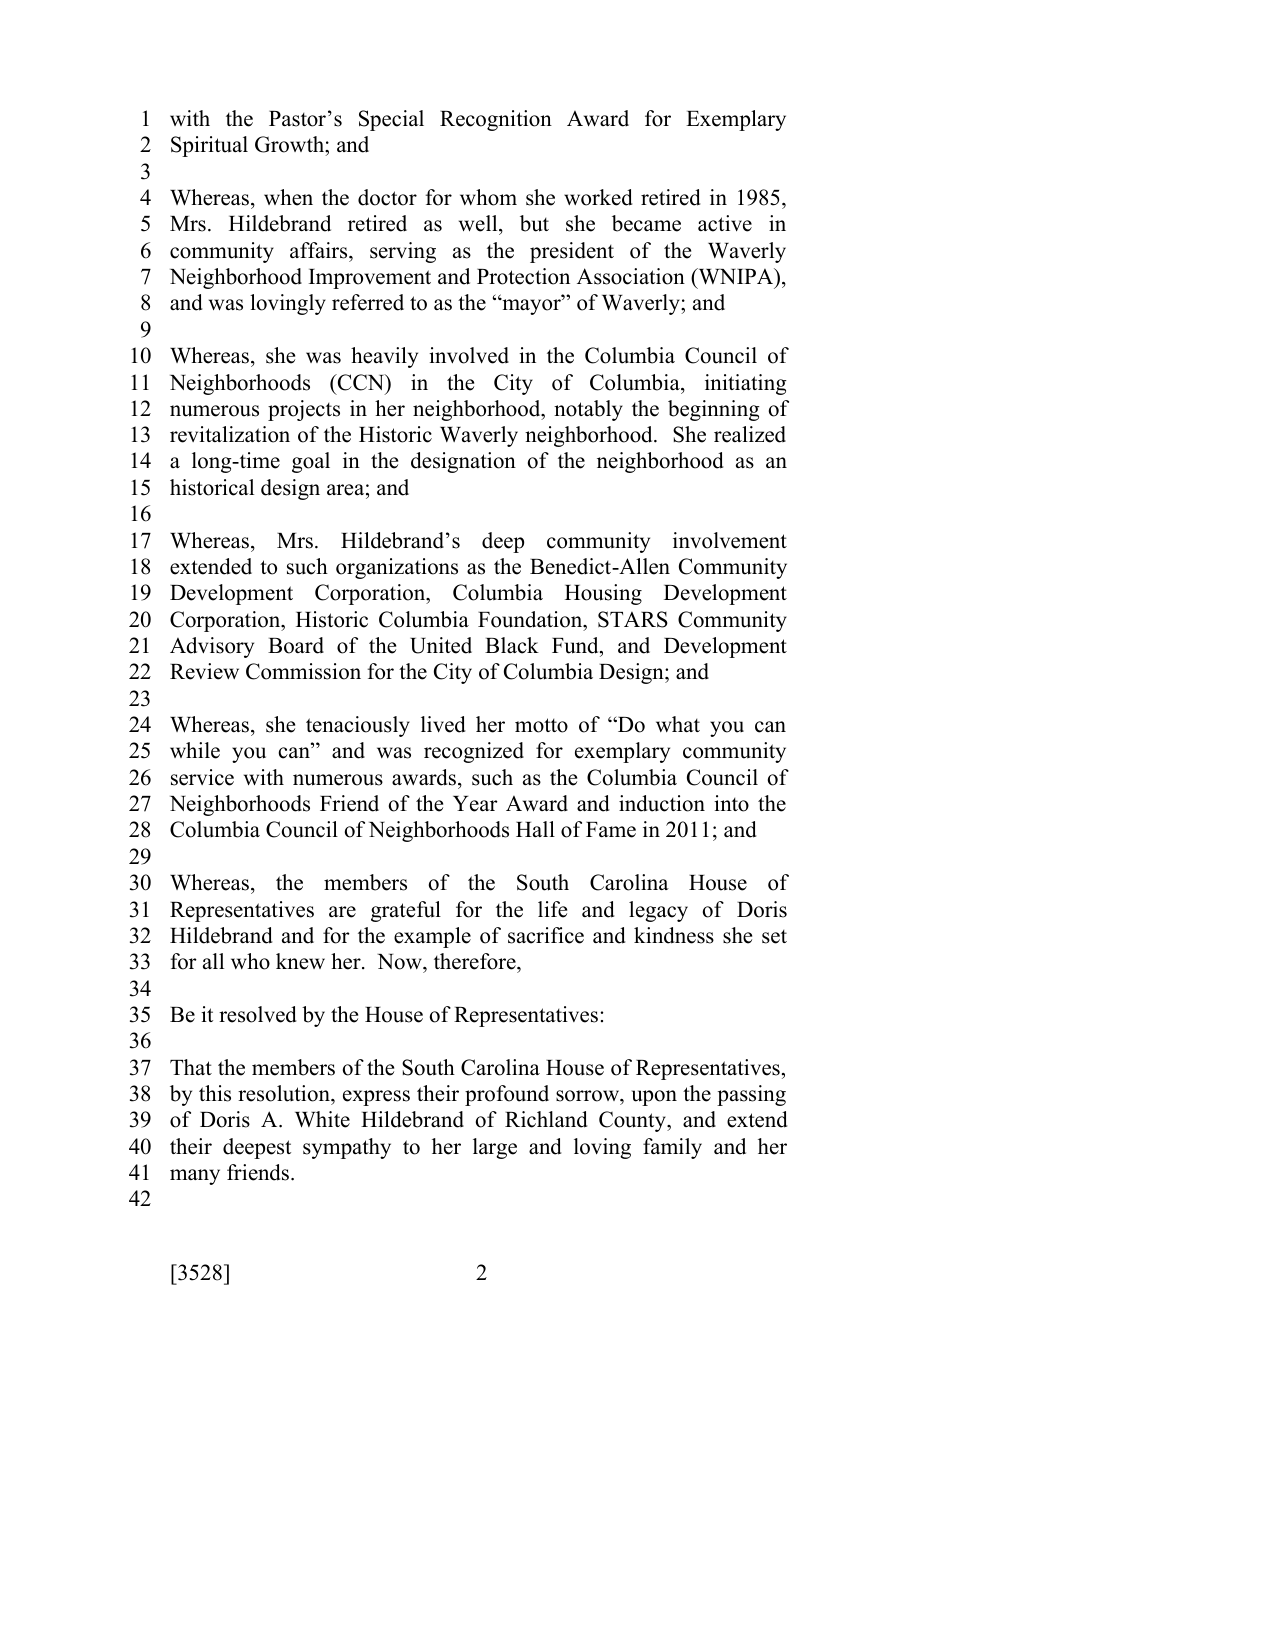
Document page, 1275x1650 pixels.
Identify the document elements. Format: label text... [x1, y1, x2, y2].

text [169, 105, 787, 158]
text Whereas, she was heavily involved in the Columbia Council of Neighborhoods (CCN) in the City of Columbia, initiating numerous projects in her neighborhood, notably the beginning of revitalization of the Historic Waverly neighborhood. She realized a long-time goal in the designation of the neighborhood as an historical design area; and [169, 342, 787, 500]
text Be it resolved by the House of Representatives: [169, 1001, 787, 1027]
text Whereas, Mrs. Hildebrand’s deep community involvement extended to such organizations as the Benedict-Allen Community Development Corporation, Columbia Housing Development Corporation, Historic Columbia Foundation, STARS Community Advisory Board of the United Black Fund, and Development Review Commission for the City of Columbia Design; and [169, 527, 787, 685]
text That the members of the South Carolina House of Representatives, by this resolution, express their profound sorrow, upon the passing of Doris A. White Hildebrand of Richland County, and extend their deepest sympathy to her large and loving family and her many friends. [169, 1054, 787, 1186]
text Whereas, the members of the South Carolina House of Representatives are grateful for the life and legacy of Doris Hildebrand and for the example of sacrifice and kindness she set for all who knew her. Now, therefore, [169, 869, 787, 975]
text Whereas, when the doctor for whom she worked retired in 1985, Mrs. Hildebrand retired as well, but she became active in community affairs, serving as the president of the Waverly Neighborhood Improvement and Protection Association (WNIPA), and was lovingly referred to as the “mayor” of Waverly; and [169, 184, 787, 316]
text Whereas, she tenaciously lived her motto of “Do what you can while you can” and was recognized for exemplary community service with numerous awards, such as the Columbia Council of Neighborhoods Friend of the Year Award and induction into the Columbia Council of Neighborhoods Hall of Fame in 2011; and [169, 711, 787, 843]
